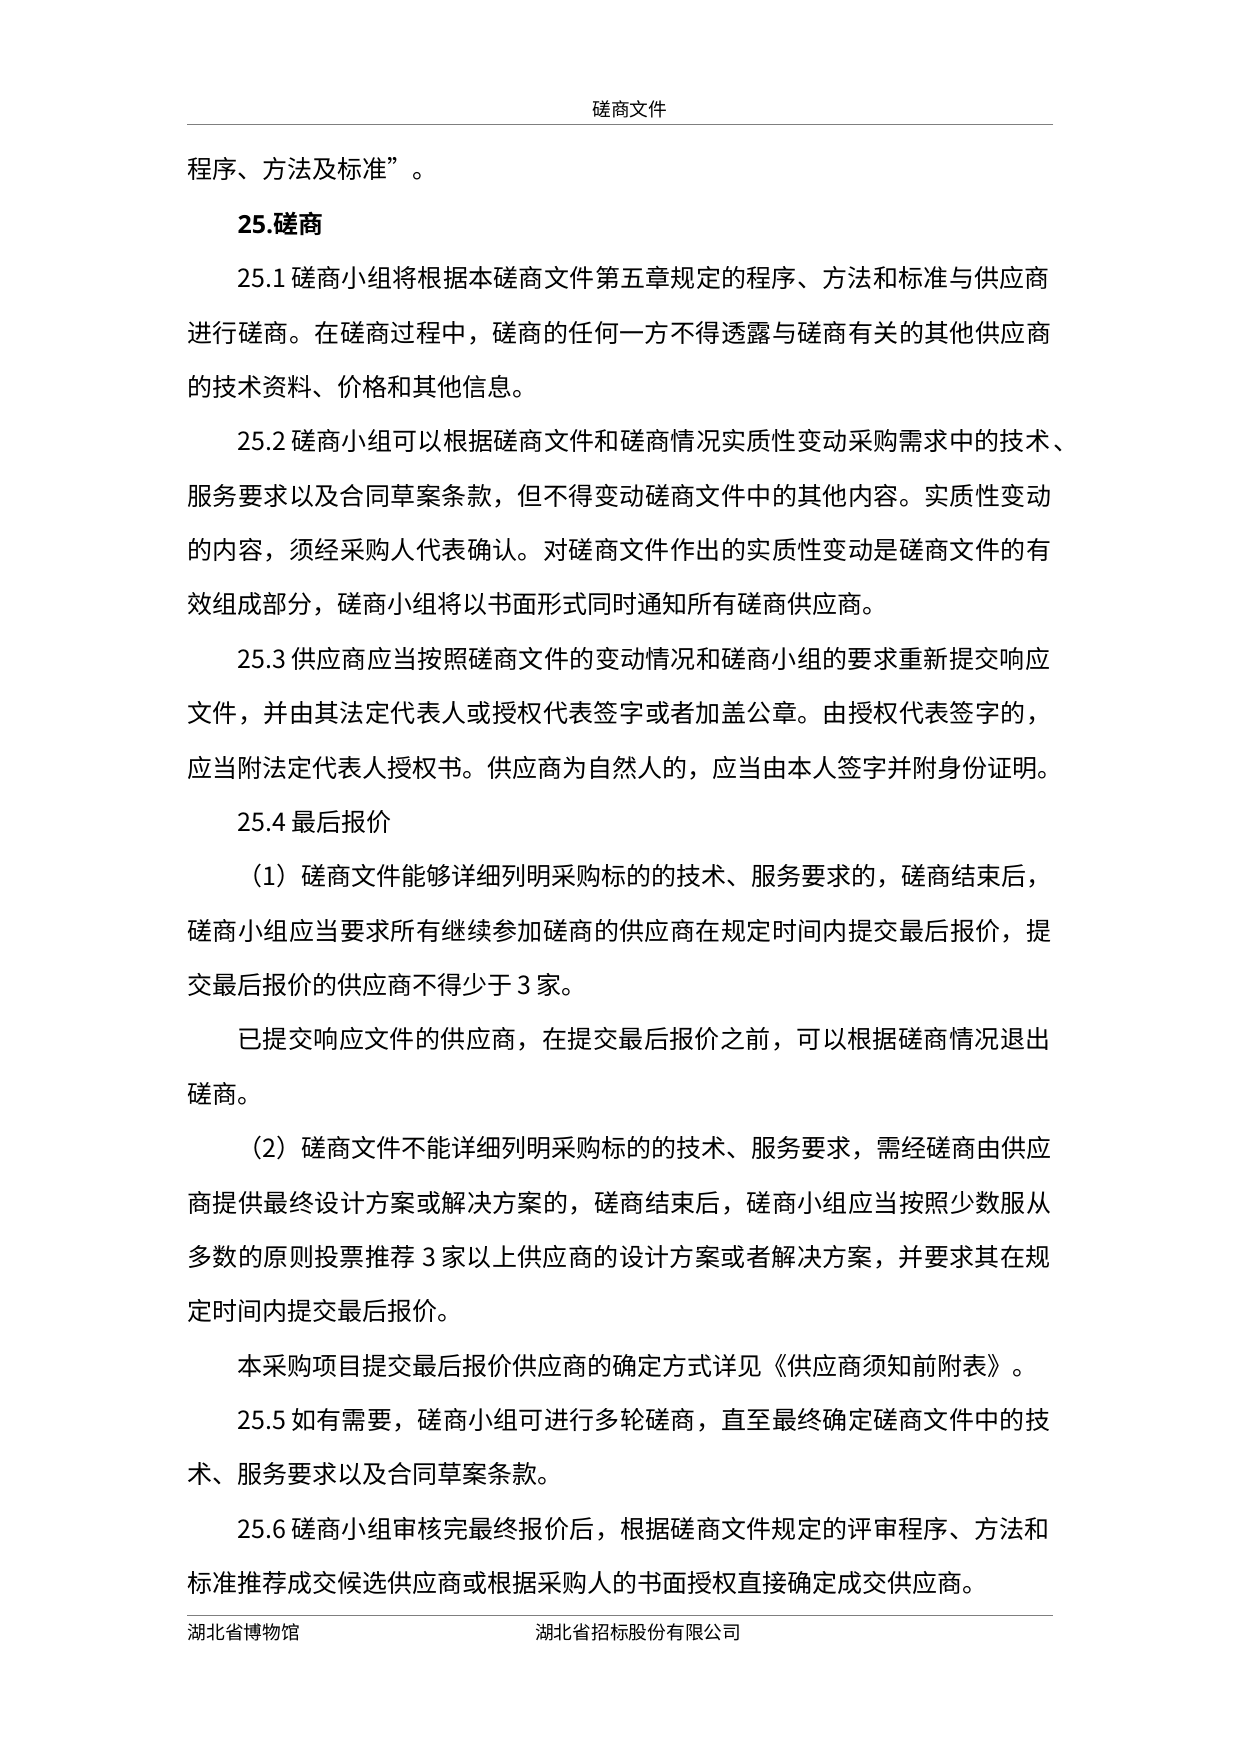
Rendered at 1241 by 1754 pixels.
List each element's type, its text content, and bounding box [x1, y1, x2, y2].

text 25.磋商 [187, 204, 1053, 241]
text 25.2磋商小组可以根据磋商文件和磋商情况实质性变动采购需求中的技术、服务要求以及合同草案条款，但不得变动磋商文件中的其他内容。实质性变动的内容，须经采购人代表确认。对磋商文件作出的实质性变动是磋商文件的有效组成部分，磋商小组将以书面形式同时通知所有磋商供应商。 [187, 422, 1053, 621]
text 已提交响应文件的供应商，在提交最后报价之前，可以根据磋商情况退出磋商。 [187, 1020, 1053, 1111]
text 本采购项目提交最后报价供应商的确定方式详见《供应商须知前附表》。 [187, 1346, 1053, 1382]
text 25.6磋商小组审核完最终报价后，根据磋商文件规定的评审程序、方法和标准推荐成交候选供应商或根据采购人的书面授权直接确定成交供应商。 [187, 1509, 1053, 1600]
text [187, 150, 1053, 186]
text 25.3供应商应当按照磋商文件的变动情况和磋商小组的要求重新提交响应文件，并由其法定代表人或授权代表签字或者加盖公章。由授权代表签字的，应当附法定代表人授权书。供应商为自然人的，应当由本人签字并附身份证明。 [187, 639, 1053, 784]
text 25.1磋商小组将根据本磋商文件第五章规定的程序、方法和标准与供应商进行磋商。在磋商过程中，磋商的任何一方不得透露与磋商有关的其他供应商的技术资料、价格和其他信息。 [187, 259, 1053, 404]
text 25.4最后报价 [187, 802, 1053, 839]
text 25.5如有需要，磋商小组可进行多轮磋商，直至最终确定磋商文件中的技术、服务要求以及合同草案条款。 [187, 1401, 1053, 1491]
text （2）磋商文件不能详细列明采购标的的技术、服务要求，需经磋商由供应商提供最终设计方案或解决方案的，磋商结束后，磋商小组应当按照少数服从多数的原则投票推荐3家以上供应商的设计方案或者解决方案，并要求其在规定时间内提交最后报价。 [187, 1129, 1053, 1328]
text （1）磋商文件能够详细列明采购标的的技术、服务要求的，磋商结束后，磋商小组应当要求所有继续参加磋商的供应商在规定时间内提交最后报价，提交最后报价的供应商不得少于3家。 [187, 857, 1053, 1002]
